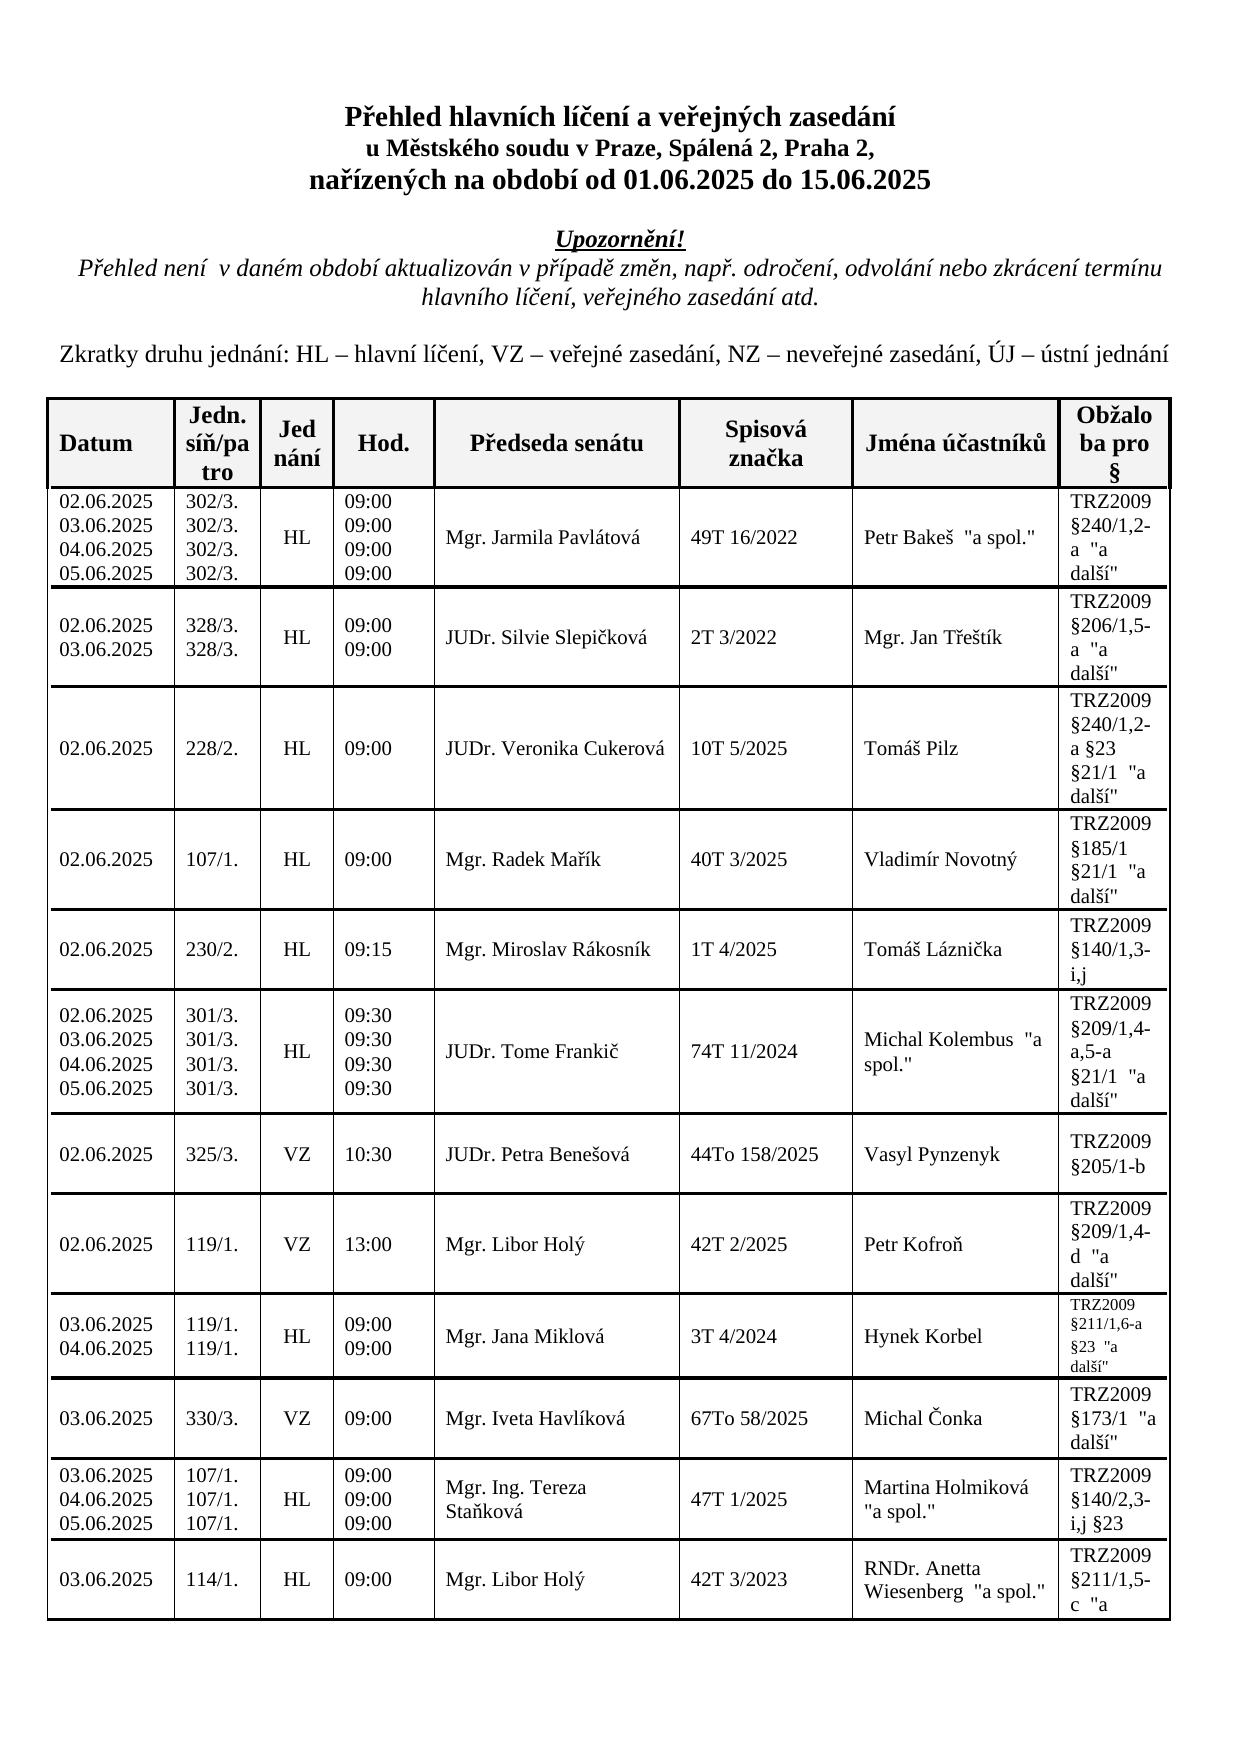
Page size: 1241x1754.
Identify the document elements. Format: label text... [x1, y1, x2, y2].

table_cell 107/1. [175, 811, 260, 908]
table_cell Michal Kolembus "a spol." [853, 991, 1058, 1112]
table_cell Mgr. Libor Holý [435, 1541, 679, 1618]
table_cell 302/3. 302/3. 302/3. 302/3. [175, 489, 260, 585]
table_cell 09:00 09:00 09:00 09:00 [334, 489, 434, 585]
table_cell 09:00 [334, 688, 434, 808]
table_cell 09:00 [334, 1541, 434, 1618]
table_cell 107/1. 107/1. 107/1. [175, 1460, 260, 1538]
table_cell 03.06.2025 [48, 1376, 174, 1457]
table_header Hod. [335, 400, 433, 486]
table_cell 03.06.2025 04.06.2025 [48, 1292, 174, 1376]
table_cell 02.06.2025 [48, 908, 174, 988]
table_cell TRZ2009 §173/1 "a další" [1059, 1376, 1169, 1457]
table_cell 330/3. [175, 1380, 260, 1457]
table_cell Mgr. Libor Holý [435, 1195, 679, 1292]
table_cell JUDr. Veronika Cukerová [435, 688, 679, 808]
table_cell Mgr. Miroslav Rákosník [435, 911, 679, 988]
table_cell 03.06.2025 04.06.2025 05.06.2025 [48, 1457, 174, 1538]
table_header Obžaloba pro § [1061, 400, 1168, 486]
table_cell VZ [261, 1195, 333, 1292]
table_cell 02.06.2025 [48, 808, 174, 908]
text Přehled není v daném období aktualizován v případě změn, např. odročení, odvolání nebo zkrácení termínu hlavního líčení, veřejného zasedání atd. [59, 253, 1181, 310]
table_cell 09:00 [334, 1380, 434, 1457]
table_cell 119/1. 119/1. [175, 1295, 260, 1376]
text Přehled hlavních líčení a veřejných zasedání [59, 99, 1181, 133]
table_cell TRZ2009 §209/1,4-a,5-a §21/1 "a další" [1059, 988, 1169, 1112]
table_header Datum [49, 400, 173, 486]
table_cell 325/3. [175, 1115, 260, 1192]
table_cell 42T 2/2025 [680, 1195, 852, 1292]
text nařízených na období od 01.06.2025 do 15.06.2025 [59, 162, 1181, 195]
table_cell 74T 11/2024 [680, 991, 852, 1112]
table_cell 03.06.2025 [48, 1538, 174, 1618]
table_cell Tomáš Pilz [853, 688, 1058, 808]
table_cell 02.06.2025 [48, 685, 174, 808]
table_cell 49T 16/2022 [680, 489, 852, 585]
table_cell 02.06.2025 [48, 1112, 174, 1192]
table_cell HL [261, 489, 333, 585]
table_cell HL [261, 1295, 333, 1376]
table_cell 09:00 09:00 09:00 [334, 1460, 434, 1538]
table_cell Hynek Korbel [853, 1295, 1058, 1376]
table_cell HL [261, 688, 333, 808]
table_cell 228/2. [175, 688, 260, 808]
table_cell Mgr. Jarmila Pavlátová [435, 489, 679, 585]
table_cell Michal Čonka [853, 1380, 1058, 1457]
table_cell Petr Bakeš "a spol." [853, 489, 1058, 585]
table_header Jedn. síň/patro [176, 400, 259, 486]
table_cell TRZ2009 §205/1-b [1059, 1112, 1169, 1192]
table_cell HL [261, 991, 333, 1112]
table_header Spisová značka [681, 400, 851, 486]
table_cell Petr Kofroň [853, 1195, 1058, 1292]
table_cell Mgr. Iveta Havlíková [435, 1380, 679, 1457]
table_header Jednání [262, 400, 332, 486]
table_cell 2T 3/2022 [680, 589, 852, 685]
table_cell 119/1. [175, 1195, 260, 1292]
table_cell 44To 158/2025 [680, 1115, 852, 1192]
table_cell 42T 3/2023 [680, 1541, 852, 1618]
table_cell Vladimír Novotný [853, 811, 1058, 908]
table_cell 1T 4/2025 [680, 911, 852, 988]
table_cell 114/1. [175, 1541, 260, 1618]
table_cell TRZ2009 §140/1,3-i,j [1059, 908, 1169, 988]
table_cell TRZ2009 §140/2,3-i,j §23 [1059, 1457, 1169, 1538]
table_header Jména účastníků [854, 400, 1057, 486]
table_cell HL [261, 1460, 333, 1538]
table_cell HL [261, 1541, 333, 1618]
table_cell 40T 3/2025 [680, 811, 852, 908]
table_cell 02.06.2025 03.06.2025 04.06.2025 05.06.2025 [48, 486, 174, 585]
table_cell VZ [261, 1380, 333, 1457]
table_cell Mgr. Ing. Tereza Staňková [435, 1460, 679, 1538]
text Zkratky druhu jednání: HL – hlavní líčení, VZ – veřejné zasedání, NZ – neveřejné zasedání, ÚJ – ústní jednání [59, 339, 1181, 368]
text Upozornění! [59, 224, 1181, 253]
text u Městského soudu v Praze, Spálená 2, Praha 2, [59, 133, 1181, 162]
table_cell JUDr. Silvie Slepičková [435, 589, 679, 685]
table_cell 3T 4/2024 [680, 1295, 852, 1376]
table_cell RNDr. Anetta Wiesenberg "a spol." [853, 1541, 1058, 1618]
table_cell TRZ2009 §206/1,5-a "a další" [1059, 585, 1169, 685]
table_cell TRZ2009 §240/1,2-a §23 §21/1 "a další" [1059, 685, 1169, 808]
table_cell 47T 1/2025 [680, 1460, 852, 1538]
table_cell Mgr. Jan Třeštík [853, 589, 1058, 685]
table_cell 02.06.2025 03.06.2025 04.06.2025 05.06.2025 [48, 988, 174, 1112]
table_header Předseda senátu [436, 400, 678, 486]
table_cell 09:00 [334, 811, 434, 908]
table_cell 02.06.2025 03.06.2025 [48, 585, 174, 685]
table_cell 328/3. 328/3. [175, 589, 260, 685]
table_cell TRZ2009 §211/1,5-c "a další" [1059, 1538, 1169, 1618]
table_cell HL [261, 911, 333, 988]
table_cell 09:15 [334, 911, 434, 988]
table_cell Tomáš Láznička [853, 911, 1058, 988]
table_cell 230/2. [175, 911, 260, 988]
table_cell TRZ2009 §211/1,6-a §23 "a další" [1059, 1292, 1169, 1376]
table_cell HL [261, 589, 333, 685]
table_cell 02.06.2025 [48, 1192, 174, 1292]
table_cell HL [261, 811, 333, 908]
table_cell 10T 5/2025 [680, 688, 852, 808]
table_cell 09:00 09:00 [334, 1295, 434, 1376]
table_cell JUDr. Tome Frankič [435, 991, 679, 1112]
table_cell TRZ2009 §209/1,4-d "a další" [1059, 1192, 1169, 1292]
table_cell 13:00 [334, 1195, 434, 1292]
table_cell Vasyl Pynzenyk [853, 1115, 1058, 1192]
table_cell Mgr. Radek Mařík [435, 811, 679, 908]
table_cell TRZ2009 §240/1,2-a "a další" [1059, 486, 1169, 585]
table_cell 09:30 09:30 09:30 09:30 [334, 991, 434, 1112]
table_cell 10:30 [334, 1115, 434, 1192]
table_cell JUDr. Petra Benešová [435, 1115, 679, 1192]
table_cell VZ [261, 1115, 333, 1192]
table_cell Martina Holmiková "a spol." [853, 1460, 1058, 1538]
table_cell 09:00 09:00 [334, 589, 434, 685]
table_cell Mgr. Jana Miklová [435, 1295, 679, 1376]
table_cell 301/3. 301/3. 301/3. 301/3. [175, 991, 260, 1112]
table_cell 67To 58/2025 [680, 1380, 852, 1457]
table_cell TRZ2009 §185/1 §21/1 "a další" [1059, 808, 1169, 908]
